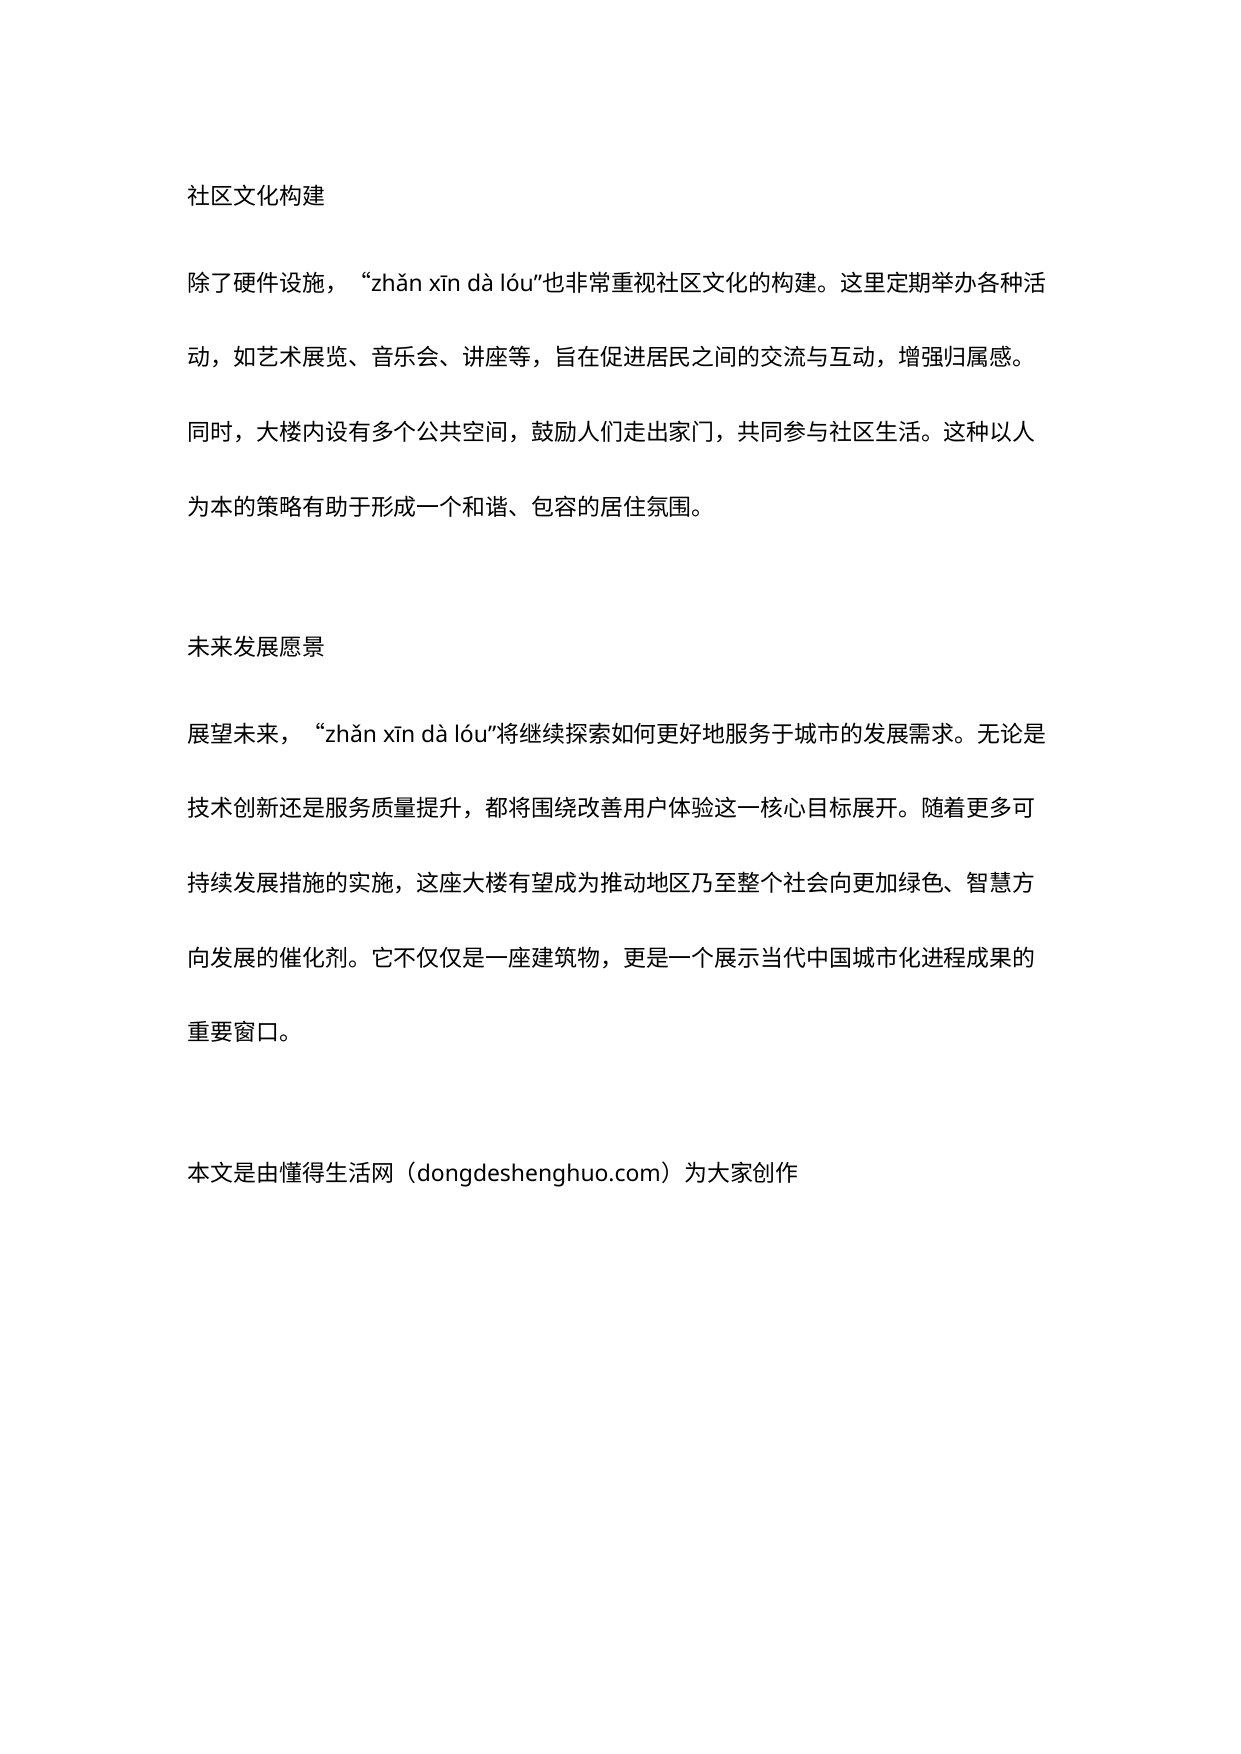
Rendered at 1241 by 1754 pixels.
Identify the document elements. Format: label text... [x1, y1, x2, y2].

text 未来发展愿景 [187, 613, 1053, 678]
text 展望未来，“zhǎn xīn dà lóu”将继续探索如何更好地服务于城市的发展需求。无论是技术创新还是服务质量提升，都将围绕改善用户体验这一核心目标展开。随着更多可持续发展措施的实施，这座大楼有望成为推动地区乃至整个社会向更加绿色、智慧方向发展的催化剂。它不仅仅是一座建筑物，更是一个展示当代中国城市化进程成果的重要窗口。 [187, 699, 1053, 1063]
text 本文是由懂得生活网（dongdeshenghuo.com）为大家创作 [187, 1139, 1053, 1204]
text 除了硬件设施，“zhǎn xīn dà lóu”也非常重视社区文化的构建。这里定期举办各种活动，如艺术展览、音乐会、讲座等，旨在促进居民之间的交流与互动，增强归属感。同时，大楼内设有多个公共空间，鼓励人们走出家门，共同参与社区生活。这种以人为本的策略有助于形成一个和谐、包容的居住氛围。 [187, 248, 1053, 538]
text 社区文化构建 [187, 162, 1053, 227]
